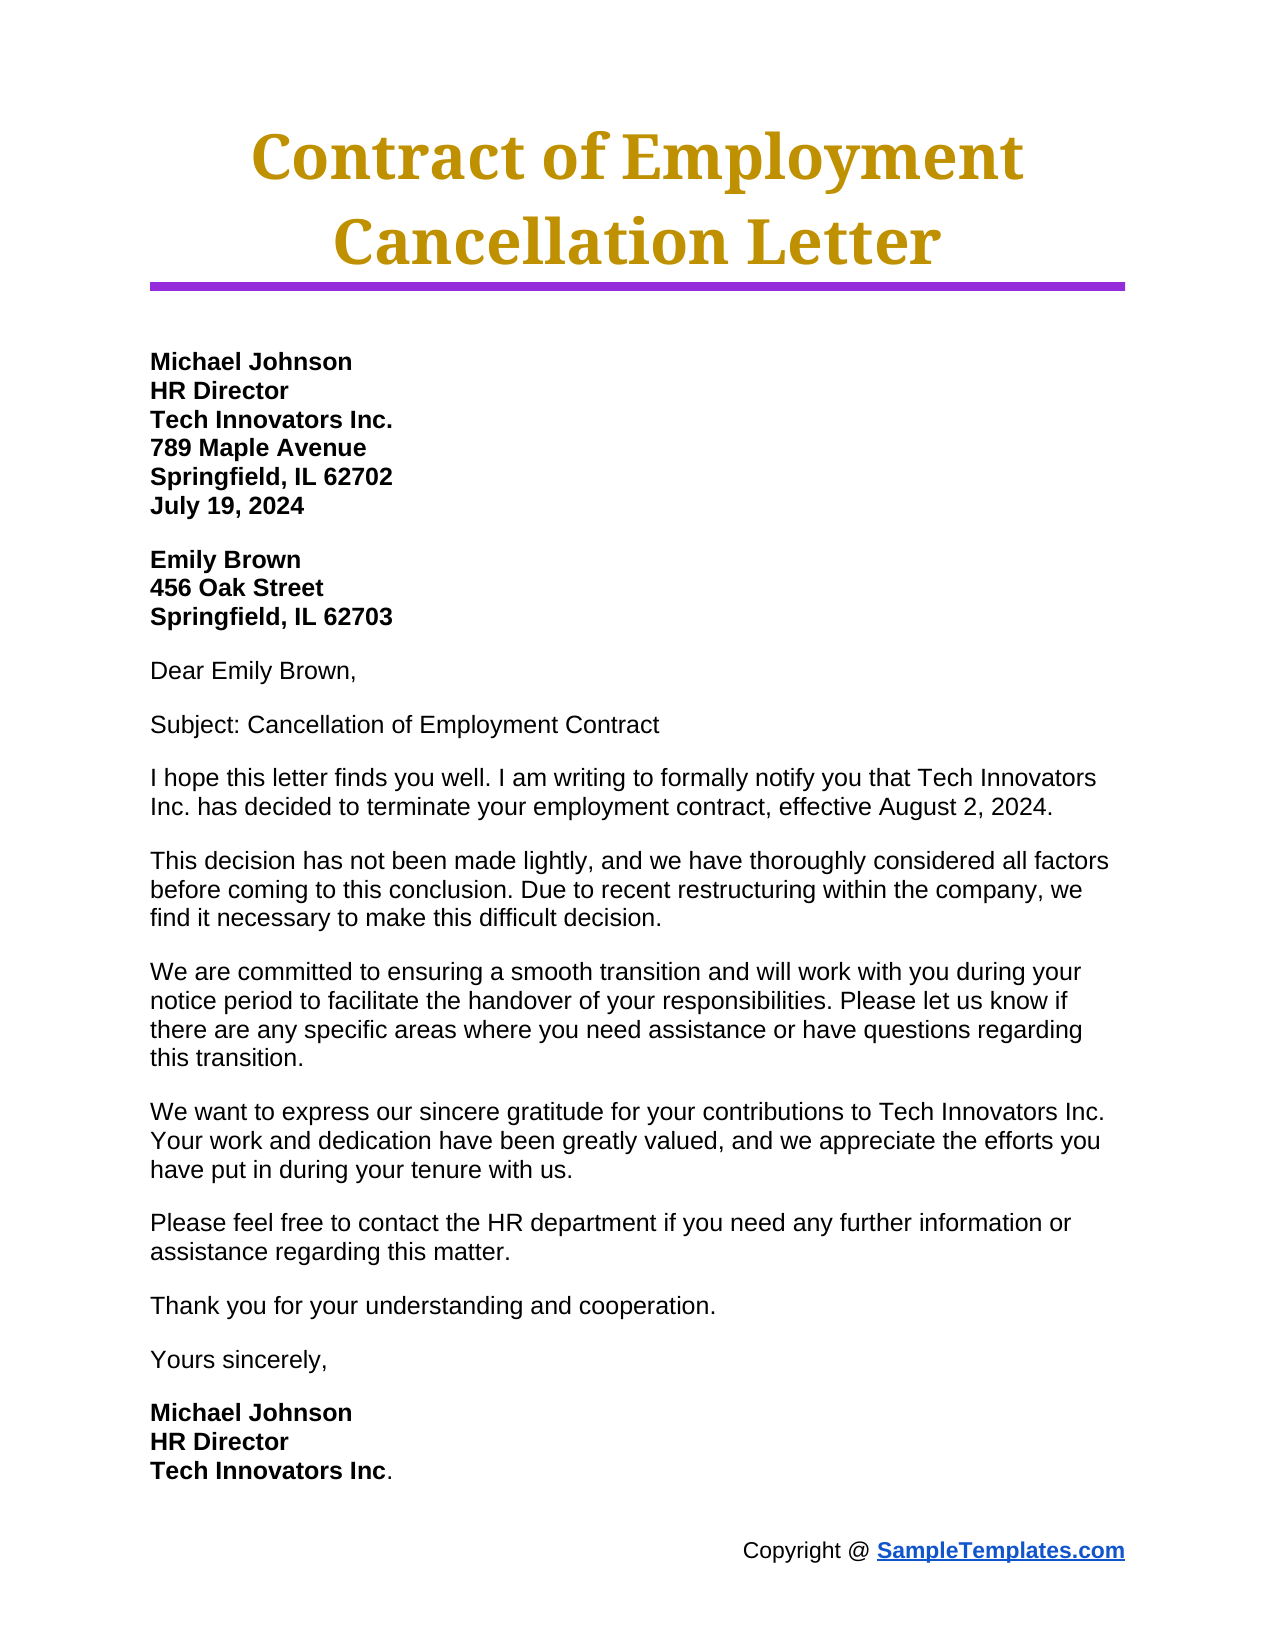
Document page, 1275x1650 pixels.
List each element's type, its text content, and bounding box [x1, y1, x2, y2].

text Please feel free to contact the HR department if you need any further information or assistance regarding this matter. [150, 1208, 1125, 1266]
text Emily Brown 456 Oak Street Springfield, IL 62703 [150, 544, 1125, 631]
text I hope this letter finds you well. I am writing to formally notify you that Tech Innovators Inc. has decided to terminate your employment contract, effective August 2, 2024. [150, 763, 1125, 821]
text We are committed to ensuring a smooth transition and will work with you during your notice period to facilitate the handover of your responsibilities. Please let us know if there are any specific areas where you need assistance or have questions regarding this transition. [150, 957, 1125, 1072]
text Yours sincerely, [150, 1344, 1125, 1373]
text Michael Johnson HR Director Tech Innovators Inc. [150, 1398, 1125, 1484]
text Subject: Cancellation of Employment Contract [150, 709, 1125, 738]
text We want to express our sincere gratitude for your contributions to Tech Innovators Inc. Your work and dedication have been greatly valued, and we appreciate the efforts you have put in during your tenure with us. [150, 1097, 1125, 1183]
text This decision has not been made lightly, and we have thoroughly considered all factors before coming to this conclusion. Due to recent restructuring within the company, we find it necessary to make this difficult decision. [150, 846, 1125, 932]
text Michael Johnson HR Director Tech Innovators Inc. 789 Maple Avenue Springfield, IL 62702 July 19, 2024 [150, 347, 1125, 519]
text Thank you for your understanding and cooperation. [150, 1291, 1125, 1319]
text Dear Emily Brown, [150, 656, 1125, 684]
text Contract of Employment Cancellation Letter [150, 112, 1125, 282]
picture [150, 282, 1125, 291]
